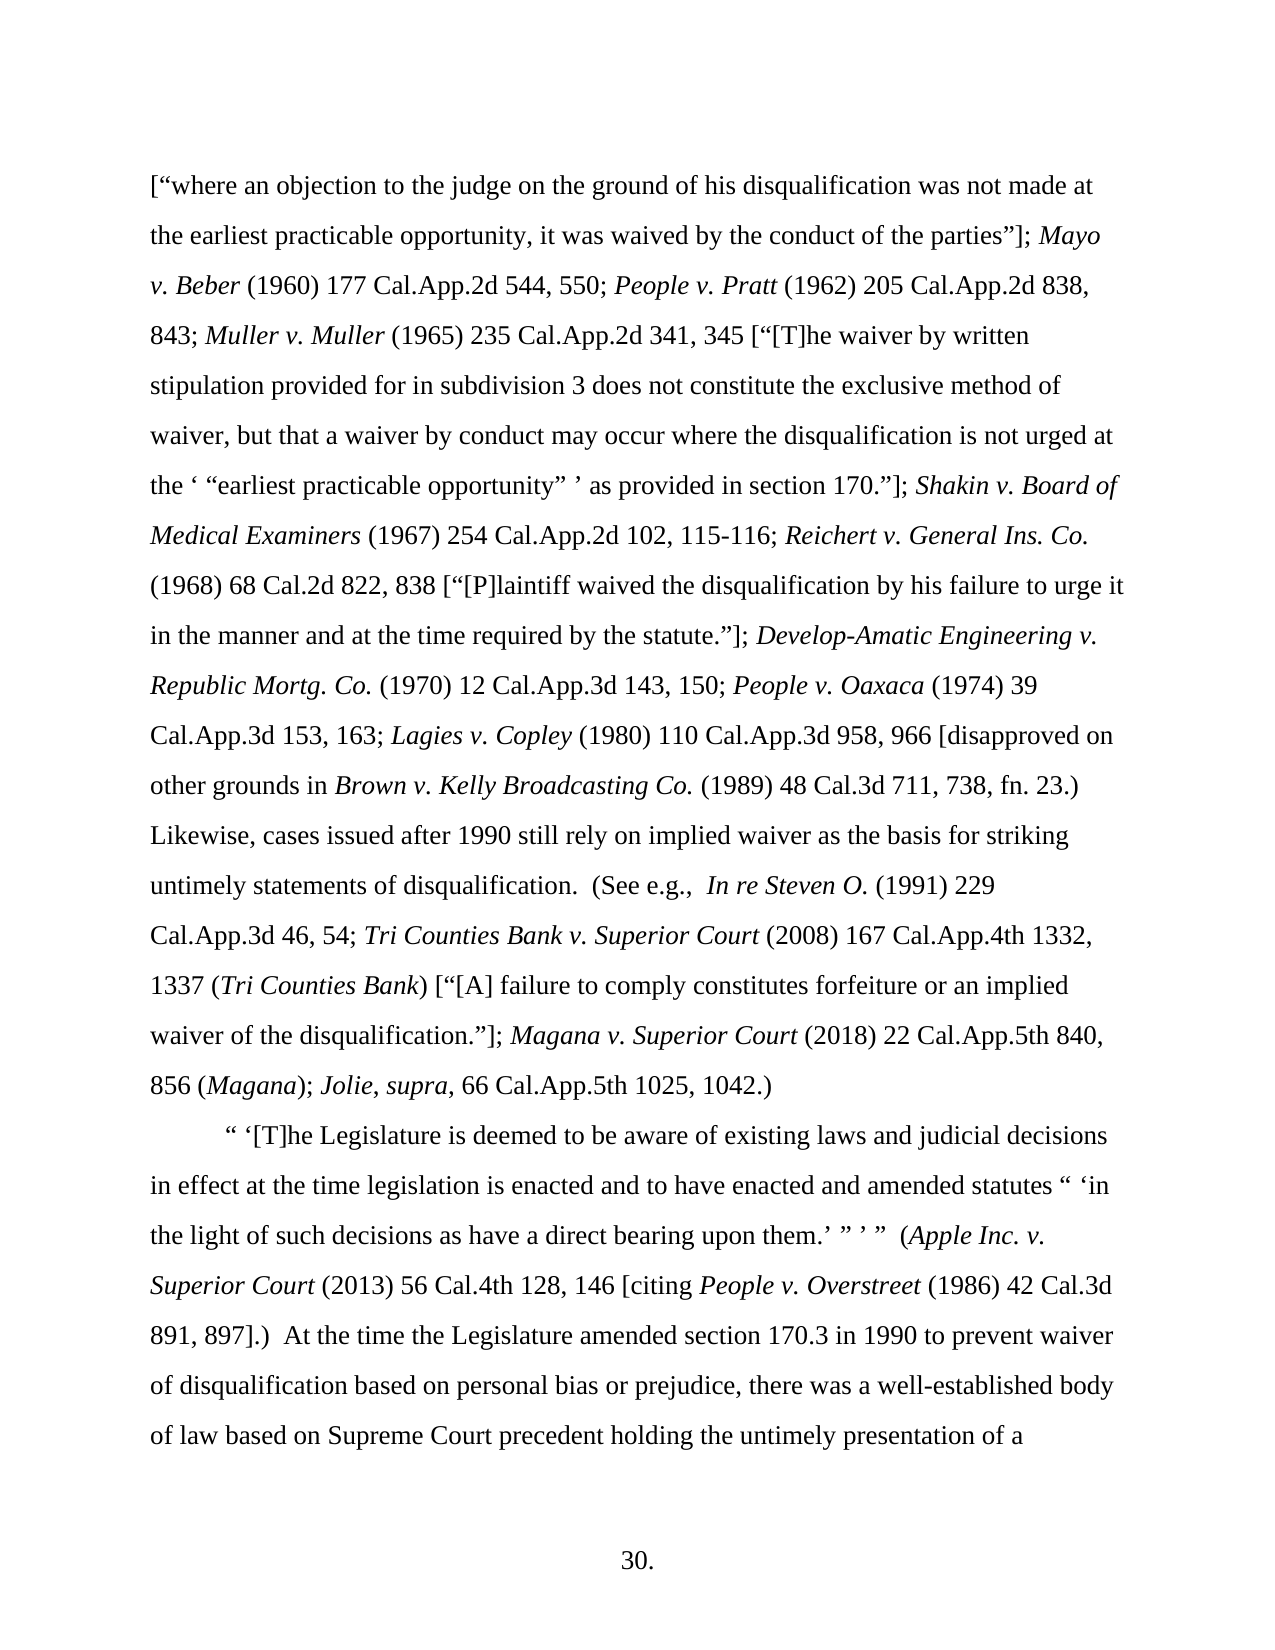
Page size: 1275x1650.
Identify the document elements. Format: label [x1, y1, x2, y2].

text [150, 150, 1125, 1100]
text [150, 1100, 1125, 1450]
